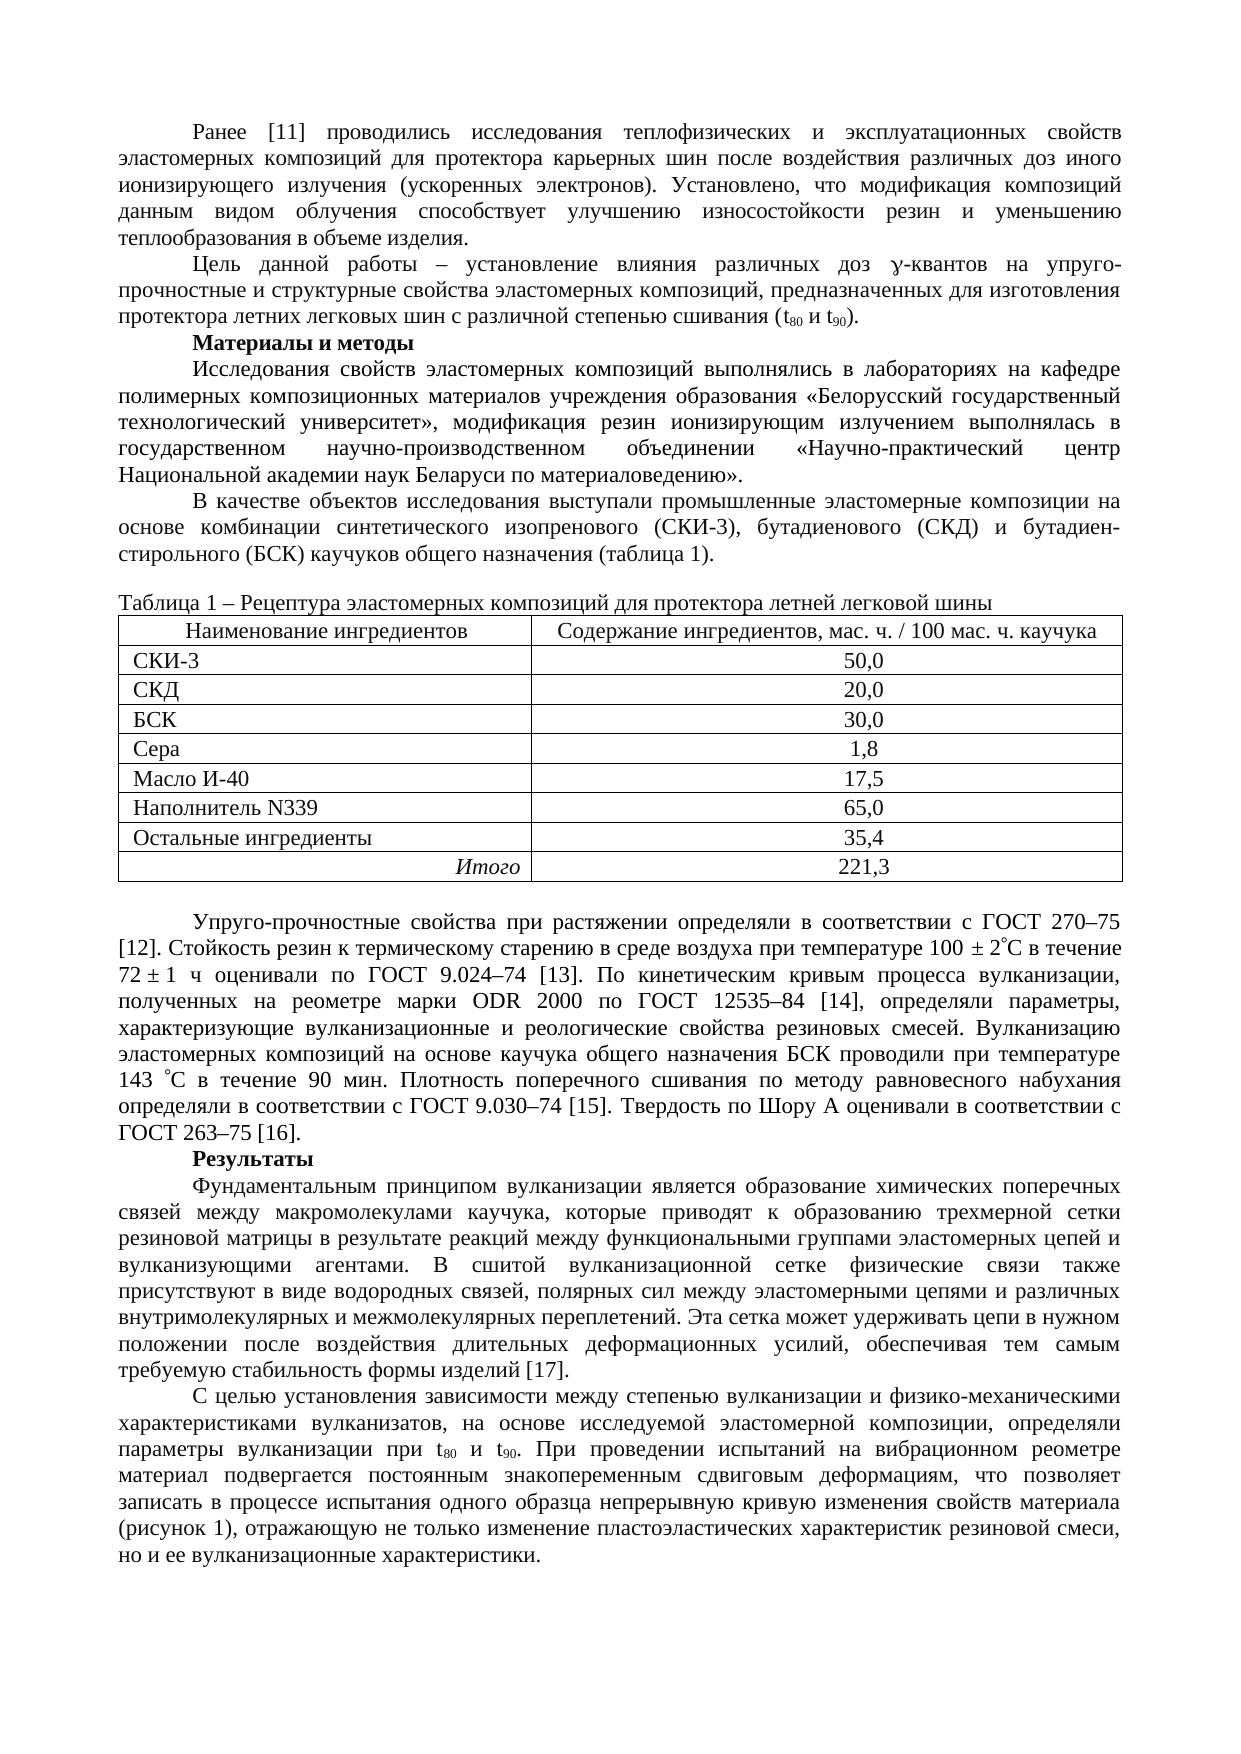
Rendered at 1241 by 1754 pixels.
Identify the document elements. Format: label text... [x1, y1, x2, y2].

table_cell 20,0 [532, 675, 1122, 704]
table_cell Итого [119, 852, 531, 881]
table_header Наименование ингредиентов [119, 616, 531, 645]
text Материалы и методы [118, 329, 1122, 355]
table_cell СКД [119, 675, 531, 704]
table_cell 50,0 [532, 646, 1122, 674]
table_header Содержание ингредиентов, мас. ч. / 100 мас. ч. каучука [532, 616, 1122, 645]
table_cell 30,0 [532, 705, 1122, 733]
table_cell БСК [119, 705, 531, 733]
text Фундаментальным принципом вулканизации является образование химических поперечных связей между макромолекулами каучука, которые приводят к образованию трехмерной сетки резиновой матрицы в результате реакций между функциональными группами эластомерных цепей и вулканизующими агентами. В сшитой вулканизационной сетке физические связи также присутствуют в виде водородных связей, полярных сил между эластомерными цепями и различных внутримолекулярных и межмолекулярных переплетений. Эта сетка может удерживать цепи в нужном положении после воздействия длительных деформационных усилий, обеспечивая тем самым требуемую стабильность формы изделий [17]. [118, 1172, 1122, 1382]
text Исследования свойств эластомерных композиций выполнялись в лабораториях на кафедре полимерных композиционных материалов учреждения образования «Белорусский государственный технологический университет», модификация резин ионизирующим излучением выполнялась в государственном научно-производственном объединении «Научно-практический центр Национальной академии наук Беларуси по материаловедению». [118, 355, 1122, 487]
table_cell Сера [119, 734, 531, 763]
table_cell 17,5 [532, 764, 1122, 792]
table_cell Наполнитель N339 [119, 793, 531, 822]
table_cell 35,4 [532, 823, 1122, 851]
table_cell Масло И-40 [119, 764, 531, 792]
table_cell 221,3 [532, 852, 1122, 881]
table_cell 1,8 [532, 734, 1122, 763]
text В качестве объектов исследования выступали промышленные эластомерные композиции на основе комбинации синтетического изопренового (СКИ-3), бутадиенового (СКД) и бутадиен-стирольного (БСК) каучуков общего назначения (таблица 1). [118, 487, 1122, 566]
text Упруго-прочностные свойства при растяжении определяли в соответствии с ГОСТ 270–75 [12]. Стойкость резин к термическому старению в среде воздуха при температуре 100 ± 2С в течение 72 ± 1 ч оценивали по ГОСТ 9.024–74 [13]. По кинетическим кривым процесса вулканизации, полученных на реометре марки ОDR 2000 по ГОСТ 12535–84 [14], определяли параметры, характеризующие вулканизационные и реологические свойства резиновых смесей. Вулканизацию эластомерных композиций на основе каучука общего назначения БСК проводили при температуре 143 С в течение 90 мин. Плотность поперечного сшивания по методу равновесного набухания определяли в соответствии с ГОСТ 9.030–74 [15]. Твердость по Шору А оценивали в соответствии с ГОСТ 263–75 [16]. [118, 908, 1122, 1145]
text Цель данной работы – установление влияния различных доз -квантов на упруго-прочностные и структурные свойства эластомерных композиций, предназначенных для изготовления протектора летних легковых шин с различной степенью сшивания (t80 и t90). [118, 250, 1122, 329]
text С целью установления зависимости между степенью вулканизации и физико-механическими характеристиками вулканизатов, на основе исследуемой эластомерной композиции, определяли параметры вулканизации при t80 и t90. При проведении испытаний на вибрационном реометре материал подвергается постоянным знакопеременным сдвиговым деформациям, что позволяет записать в процессе испытания одного образца непрерывную кривую изменения свойств материала (рисунок 1), отражающую не только изменение пластоэластических характеристик резиновой смеси, но и ее вулканизационные характеристики. [118, 1382, 1122, 1567]
text Результаты [118, 1145, 1122, 1172]
table_cell Остальные ингредиенты [119, 823, 531, 851]
table_cell СКИ-3 [119, 646, 531, 674]
table_cell 65,0 [532, 793, 1122, 822]
text Ранее [11] проводились исследования теплофизических и эксплуатационных свойств эластомерных композиций для протектора карьерных шин после воздействия различных доз иного ионизирующего излучения (ускоренных электронов). Установлено, что модификация композиций данным видом облучения способствует улучшению износостойкости резин и уменьшению теплообразования в объеме изделия. [118, 118, 1122, 250]
text Таблица 1 – Рецептура эластомерных композиций для протектора летней легковой шины [118, 589, 1122, 615]
